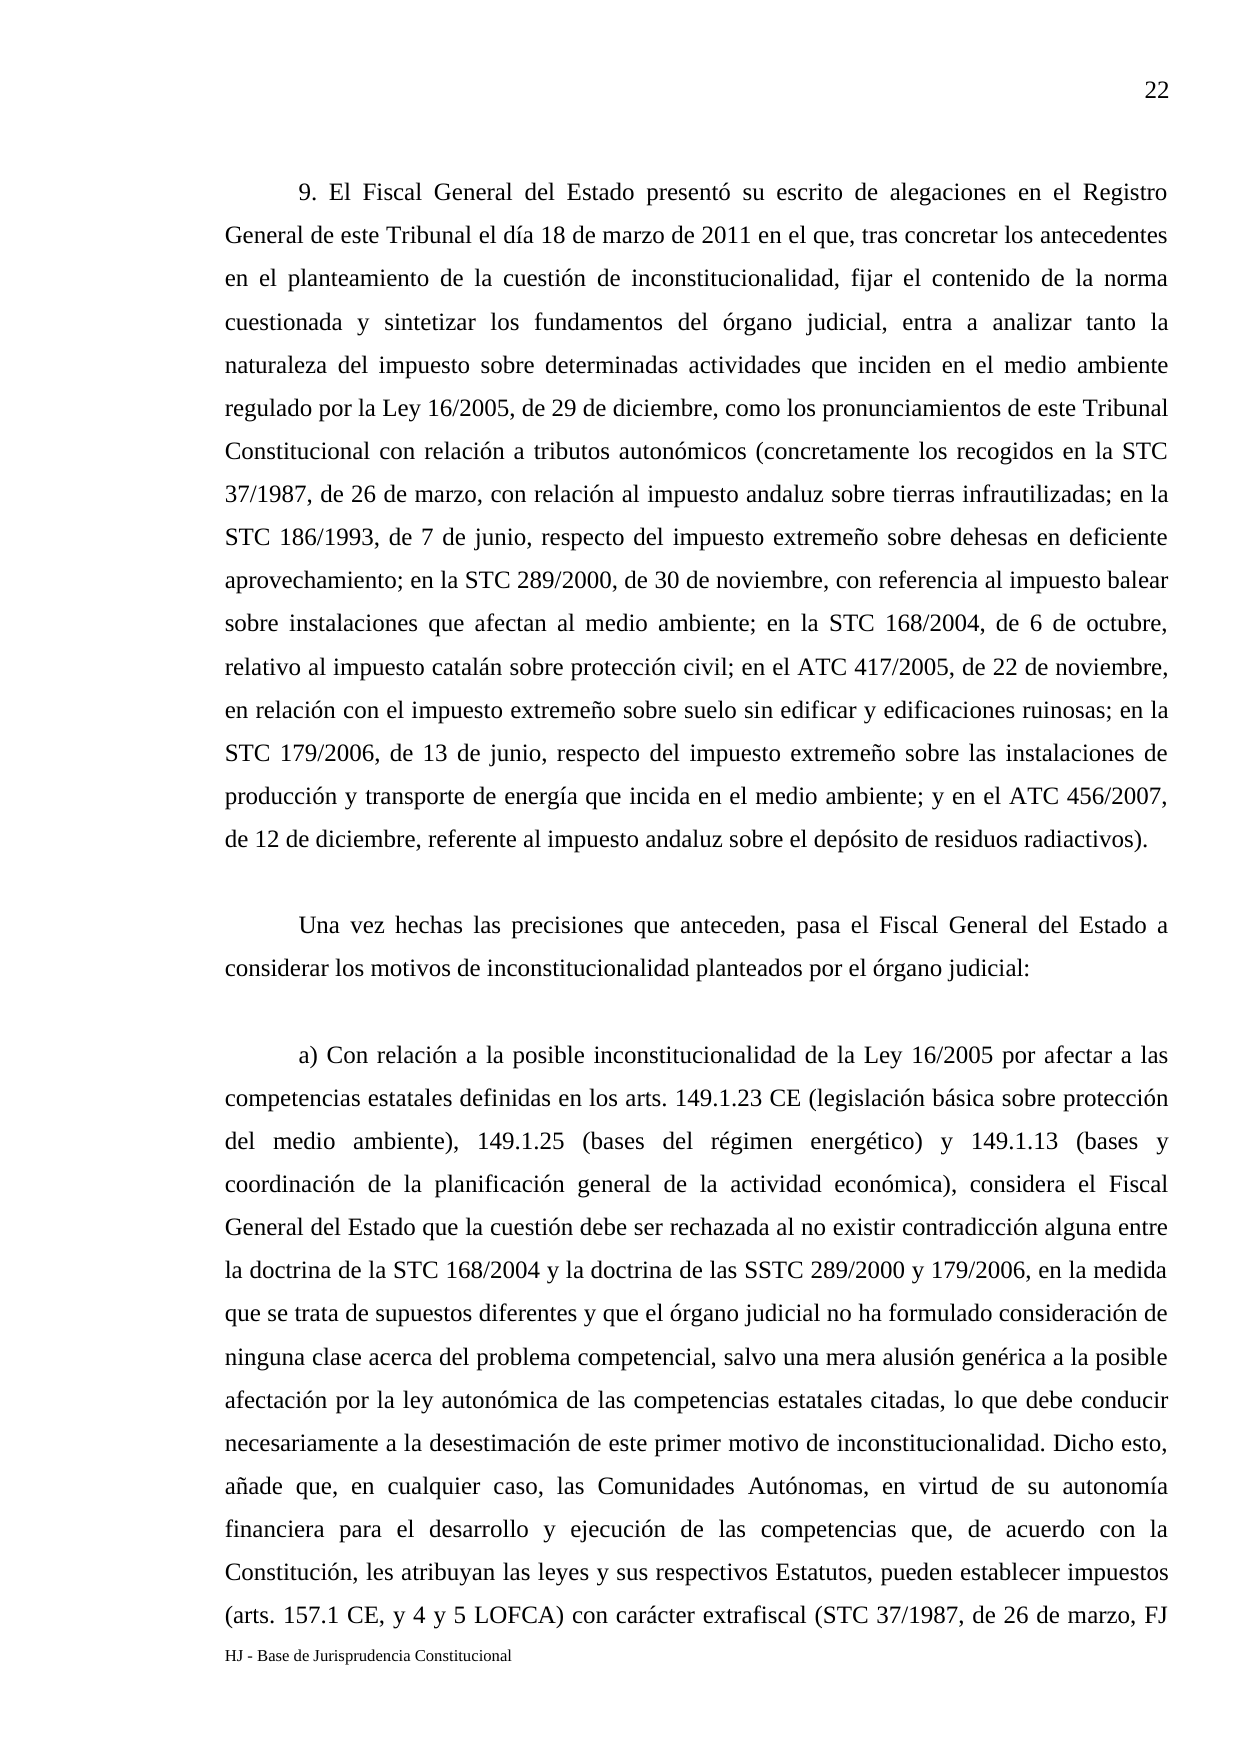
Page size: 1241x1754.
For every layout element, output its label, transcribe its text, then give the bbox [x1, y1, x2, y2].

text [224, 1040, 1169, 1629]
text Una vez hechas las precisiones que anteceden, pasa el Fiscal General del Estado a considerar los motivos de inconstitucionalidad planteados por el órgano judicial: [224, 910, 1169, 982]
text 9. El Fiscal General del Estado presentó su escrito de alegaciones en el Registro General de este Tribunal el día 18 de marzo de 2011 en el que, tras concretar los antecedentes en el planteamiento de la cuestión de inconstitucionalidad, fijar el contenido de la norma cuestionada y sintetizar los fundamentos del órgano judicial, entra a analizar tanto la naturaleza del impuesto sobre determinadas actividades que inciden en el medio ambiente regulado por la Ley 16/2005, de 29 de diciembre, como los pronunciamientos de este Tribunal Constitucional con relación a tributos autonómicos (concretamente los recogidos en la STC 37/1987, de 26 de marzo, con relación al impuesto andaluz sobre tierras infrautilizadas; en la STC 186/1993, de 7 de junio, respecto del impuesto extremeño sobre dehesas en deficiente aprovechamiento; en la STC 289/2000, de 30 de noviembre, con referencia al impuesto balear sobre instalaciones que afectan al medio ambiente; en la STC 168/2004, de 6 de octubre, relativo al impuesto catalán sobre protección civil; en el ATC 417/2005, de 22 de noviembre, en relación con el impuesto extremeño sobre suelo sin edificar y edificaciones ruinosas; en la STC 179/2006, de 13 de junio, respecto del impuesto extremeño sobre las instalaciones de producción y transporte de energía que incida en el medio ambiente; y en el ATC 456/2007, de 12 de diciembre, referente al impuesto andaluz sobre el depósito de residuos radiactivos). [224, 177, 1169, 853]
